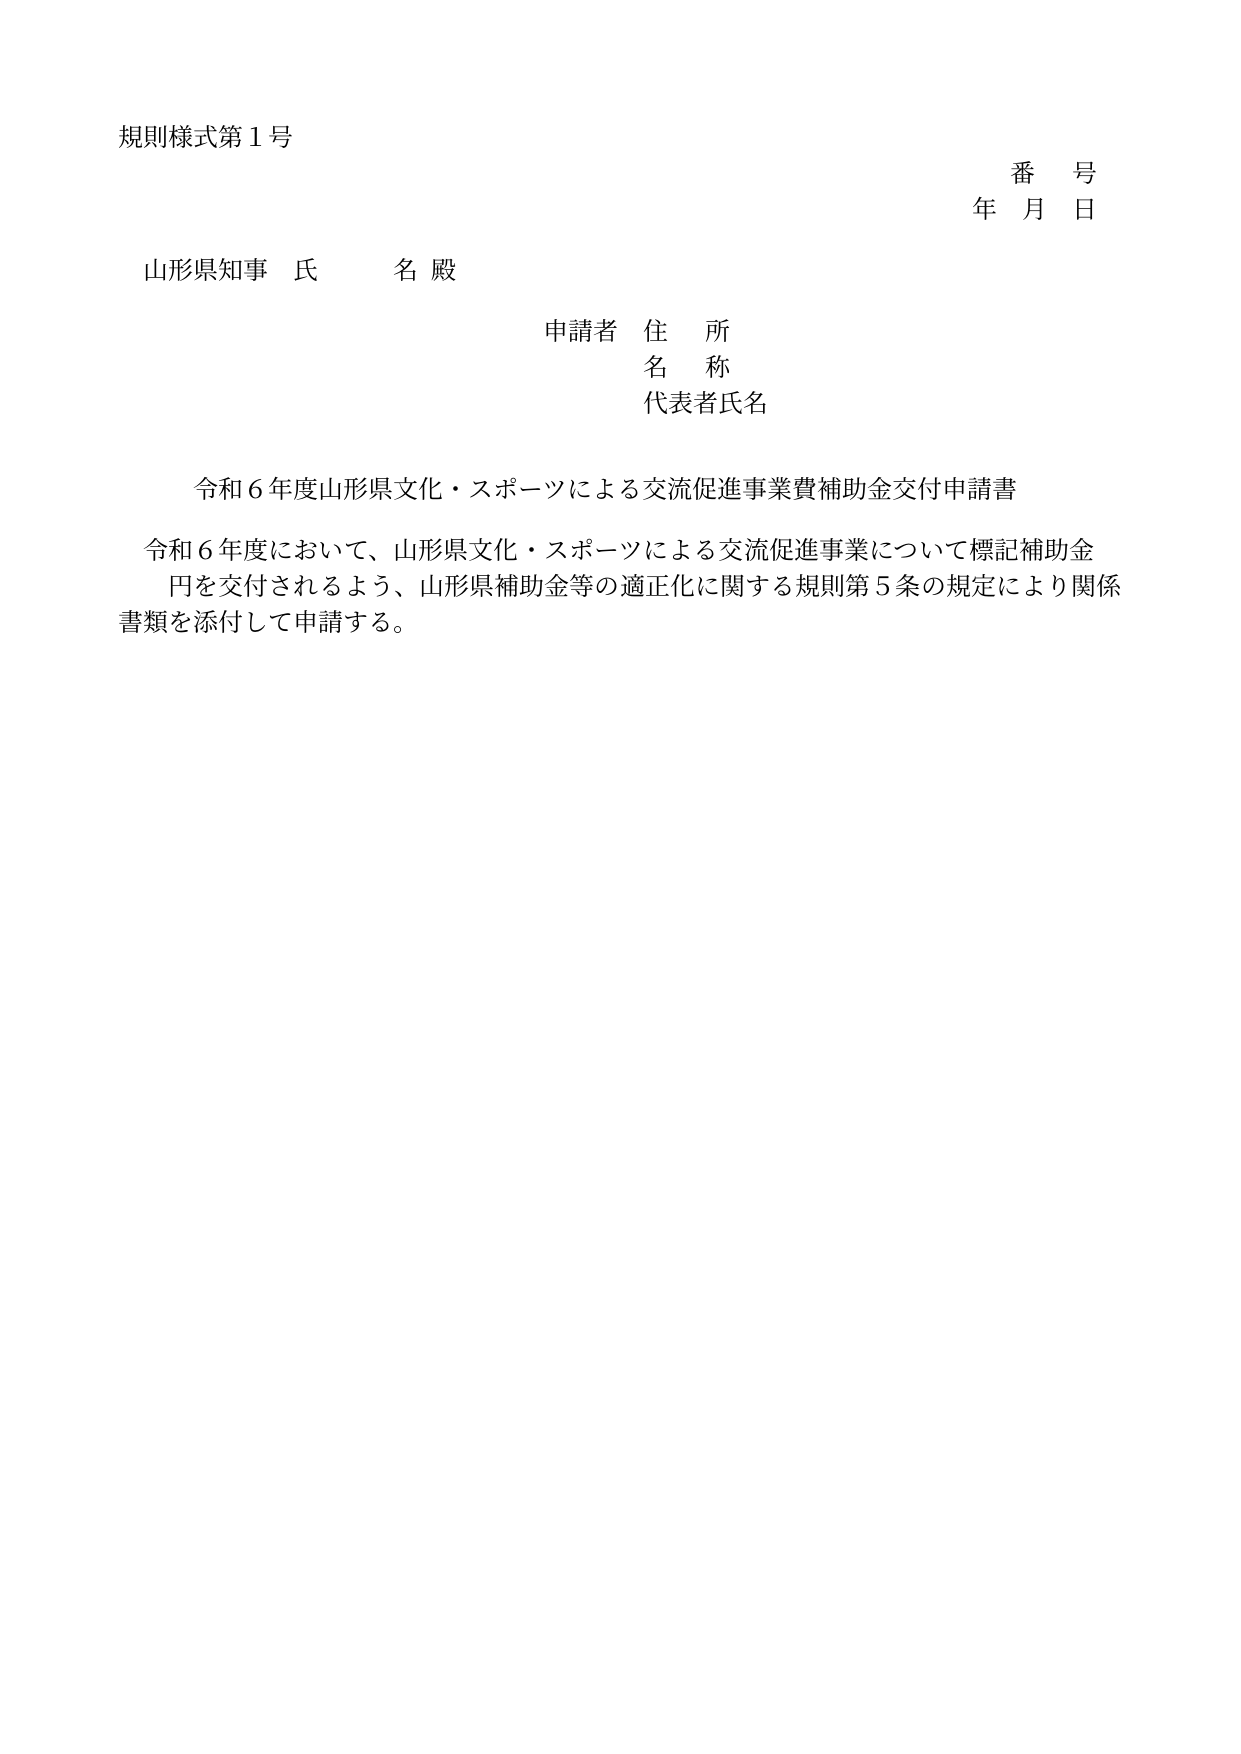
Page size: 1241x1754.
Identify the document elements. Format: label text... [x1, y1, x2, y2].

text 番号 [118, 154, 1097, 190]
text 令和６年度において、山形県文化・スポーツによる交流促進事業について標記補助金○○○円を交付されるよう、山形県補助金等の適正化に関する規則第５条の規定により関係書類を添付して申請する。 [118, 531, 1122, 638]
text 規則様式第１号 [118, 118, 1122, 154]
text 名称 [643, 348, 1122, 384]
text 年 月 日 [118, 190, 1097, 226]
text 代表者氏名 [643, 384, 1122, 420]
text 山形県知事 氏 名 殿 [143, 251, 1122, 287]
text 令和６年度山形県文化・スポーツによる交流促進事業費補助金交付申請書 [193, 470, 1047, 506]
text 申請者 住所 [543, 312, 1122, 348]
